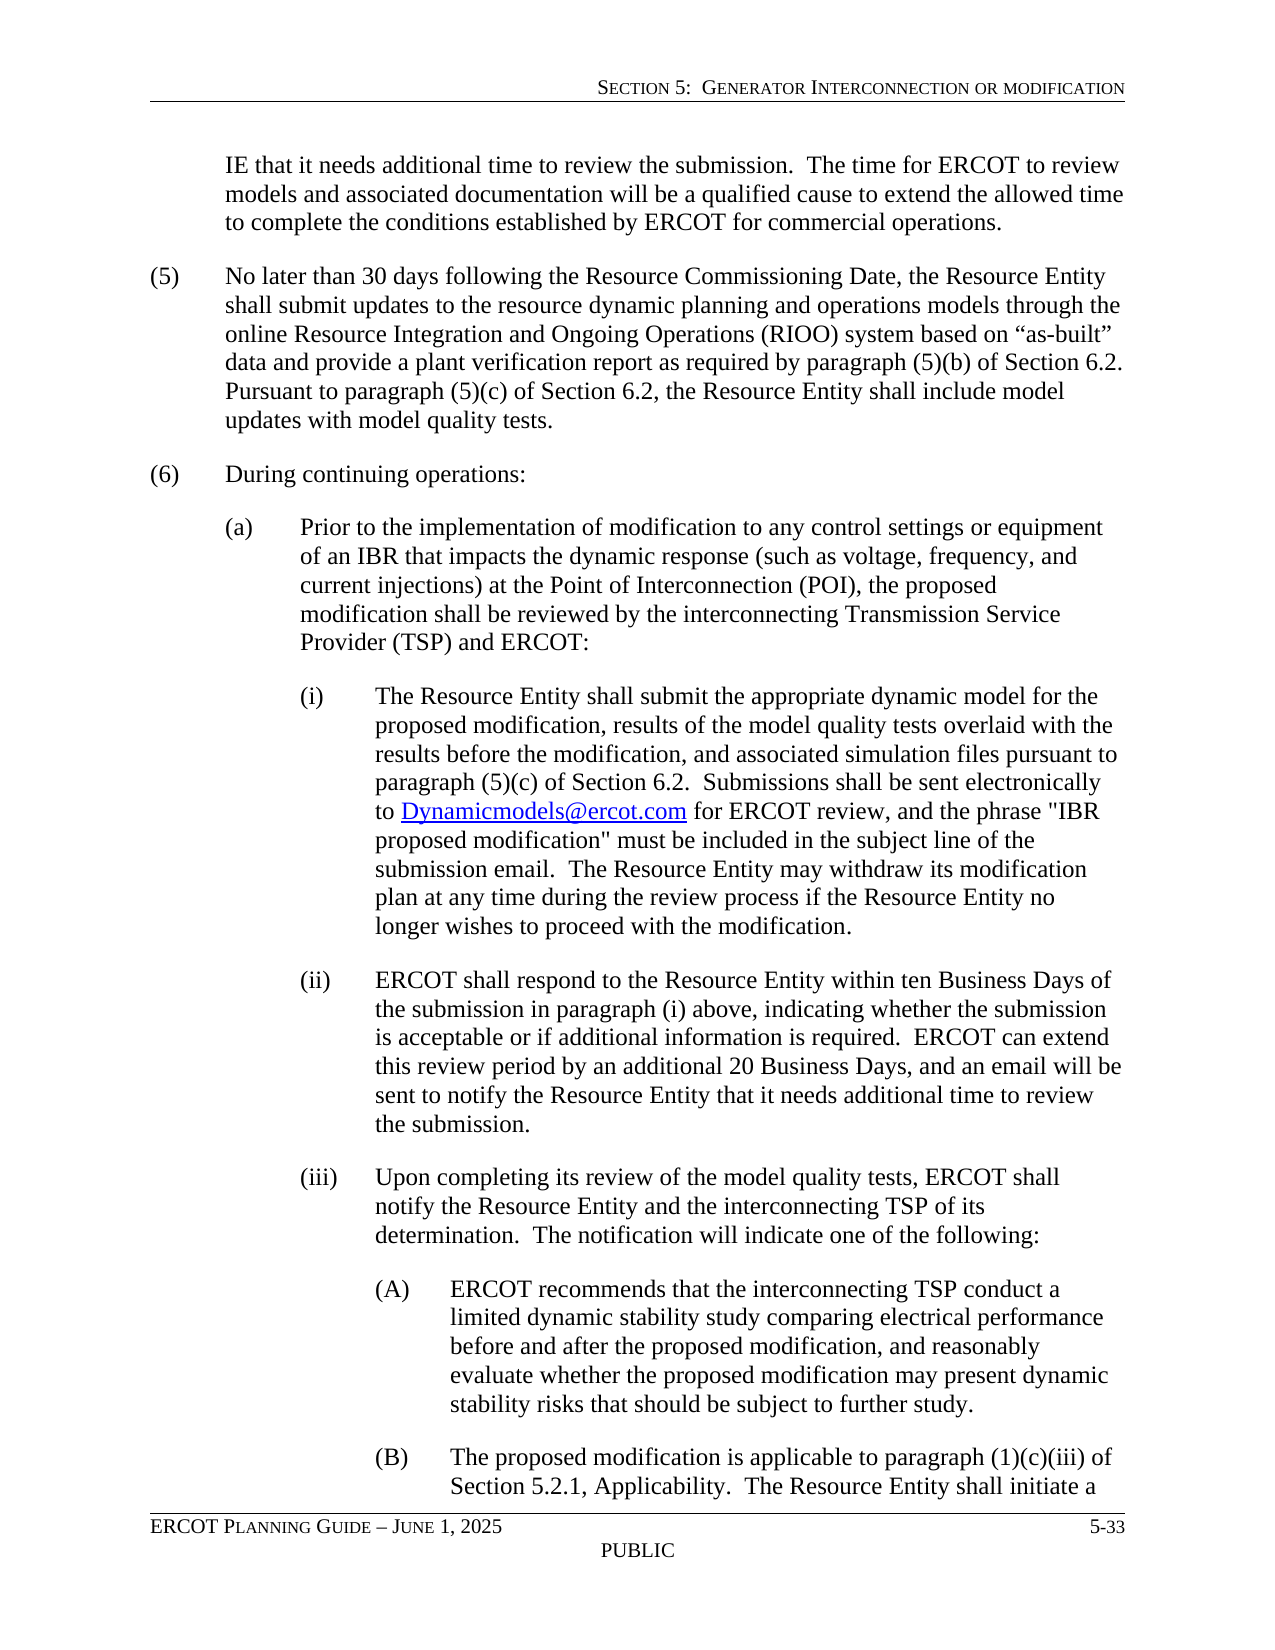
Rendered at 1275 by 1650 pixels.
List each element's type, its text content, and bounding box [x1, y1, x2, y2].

text (i) The Resource Entity shall submit the appropriate dynamic model for the proposed modification, results of the model quality tests overlaid with the results before the modification, and associated simulation files pursuant to paragraph (5)(c) of Section 6.2. Submissions shall be sent electronically to Dynamicmodels@ercot.com for ERCOT review, and the phrase "IBR proposed modification" must be included in the subject line of the submission email. The Resource Entity may withdraw its modification plan at any time during the review process if the Resource Entity no longer wishes to proceed with the modification. [300, 681, 1125, 940]
text (iii) Upon completing its review of the model quality tests, ERCOT shall notify the Resource Entity and the interconnecting TSP of its determination. The notification will indicate one of the following: [300, 1162, 1125, 1249]
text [375, 1442, 1125, 1500]
text (A) ERCOT recommends that the interconnecting TSP conduct a limited dynamic stability study comparing electrical performance before and after the proposed modification, and reasonably evaluate whether the proposed modification may present dynamic stability risks that should be subject to further study. [375, 1274, 1125, 1417]
text (ii) ERCOT shall respond to the Resource Entity within ten Business Days of the submission in paragraph (i) above, indicating whether the submission is acceptable or if additional information is required. ERCOT can extend this review period by an additional 20 Business Days, and an email will be sent to notify the Resource Entity that it needs additional time to review the submission. [300, 965, 1125, 1137]
text (6) During continuing operations: [150, 459, 1125, 487]
text (5) No later than 30 days following the Resource Commissioning Date, the Resource Entity shall submit updates to the resource dynamic planning and operations models through the online Resource Integration and Ongoing Operations (RIOO) system based on “as-built” data and provide a plant verification report as required by paragraph (5)(b) of Section 6.2. Pursuant to paragraph (5)(c) of Section 6.2, the Resource Entity shall include model updates with model quality tests. [150, 261, 1125, 434]
text (a) Prior to the implementation of modification to any control settings or equipment of an IBR that impacts the dynamic response (such as voltage, frequency, and current injections) at the Point of Interconnection (POI), the proposed modification shall be reviewed by the interconnecting Transmission Service Provider (TSP) and ERCOT: [225, 512, 1125, 656]
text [150, 150, 1125, 236]
